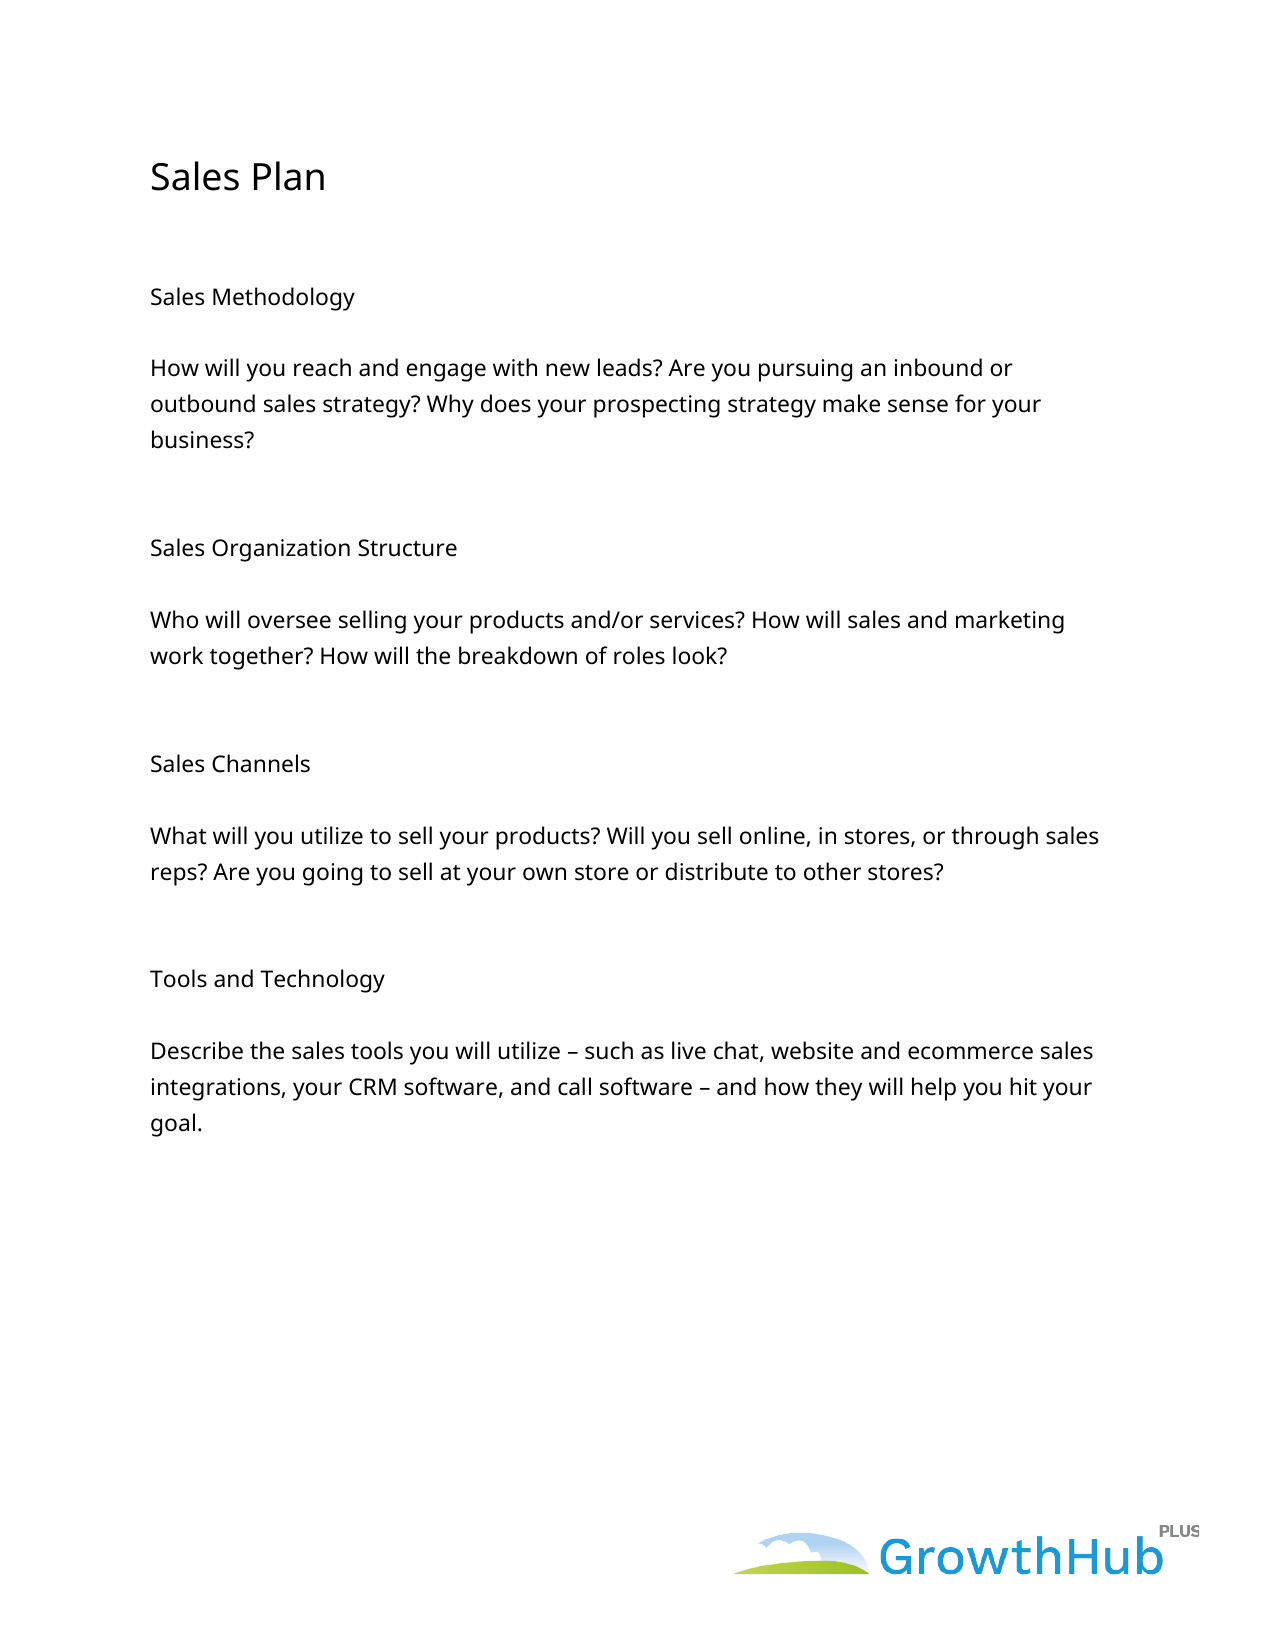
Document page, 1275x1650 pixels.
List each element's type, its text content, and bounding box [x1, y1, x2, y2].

picture [730, 1520, 1200, 1586]
text Sales Organization Structure [150, 532, 1125, 563]
text Describe the sales tools you will utilize – such as live chat, website and ecommerce sales integrations, your CRM software, and call software – and how they will help you hit your goal. [150, 1035, 1125, 1138]
text What will you utilize to sell your products? Will you sell online, in stores, or through sales reps? Are you going to sell at your own store or distribute to other stores? [150, 819, 1125, 887]
text Sales Channels [150, 748, 1125, 779]
text Tools and Technology [150, 963, 1125, 994]
text Sales Methodology [150, 281, 1125, 312]
text How will you reach and engage with new leads? Are you pursuing an inbound or outbound sales strategy? Why does your prospecting strategy make sense for your business? [150, 352, 1125, 456]
text Who will oversee selling your products and/or services? How will sales and marketing work together? How will the breakdown of roles look? [150, 604, 1125, 671]
text Sales Plan [150, 150, 1125, 201]
